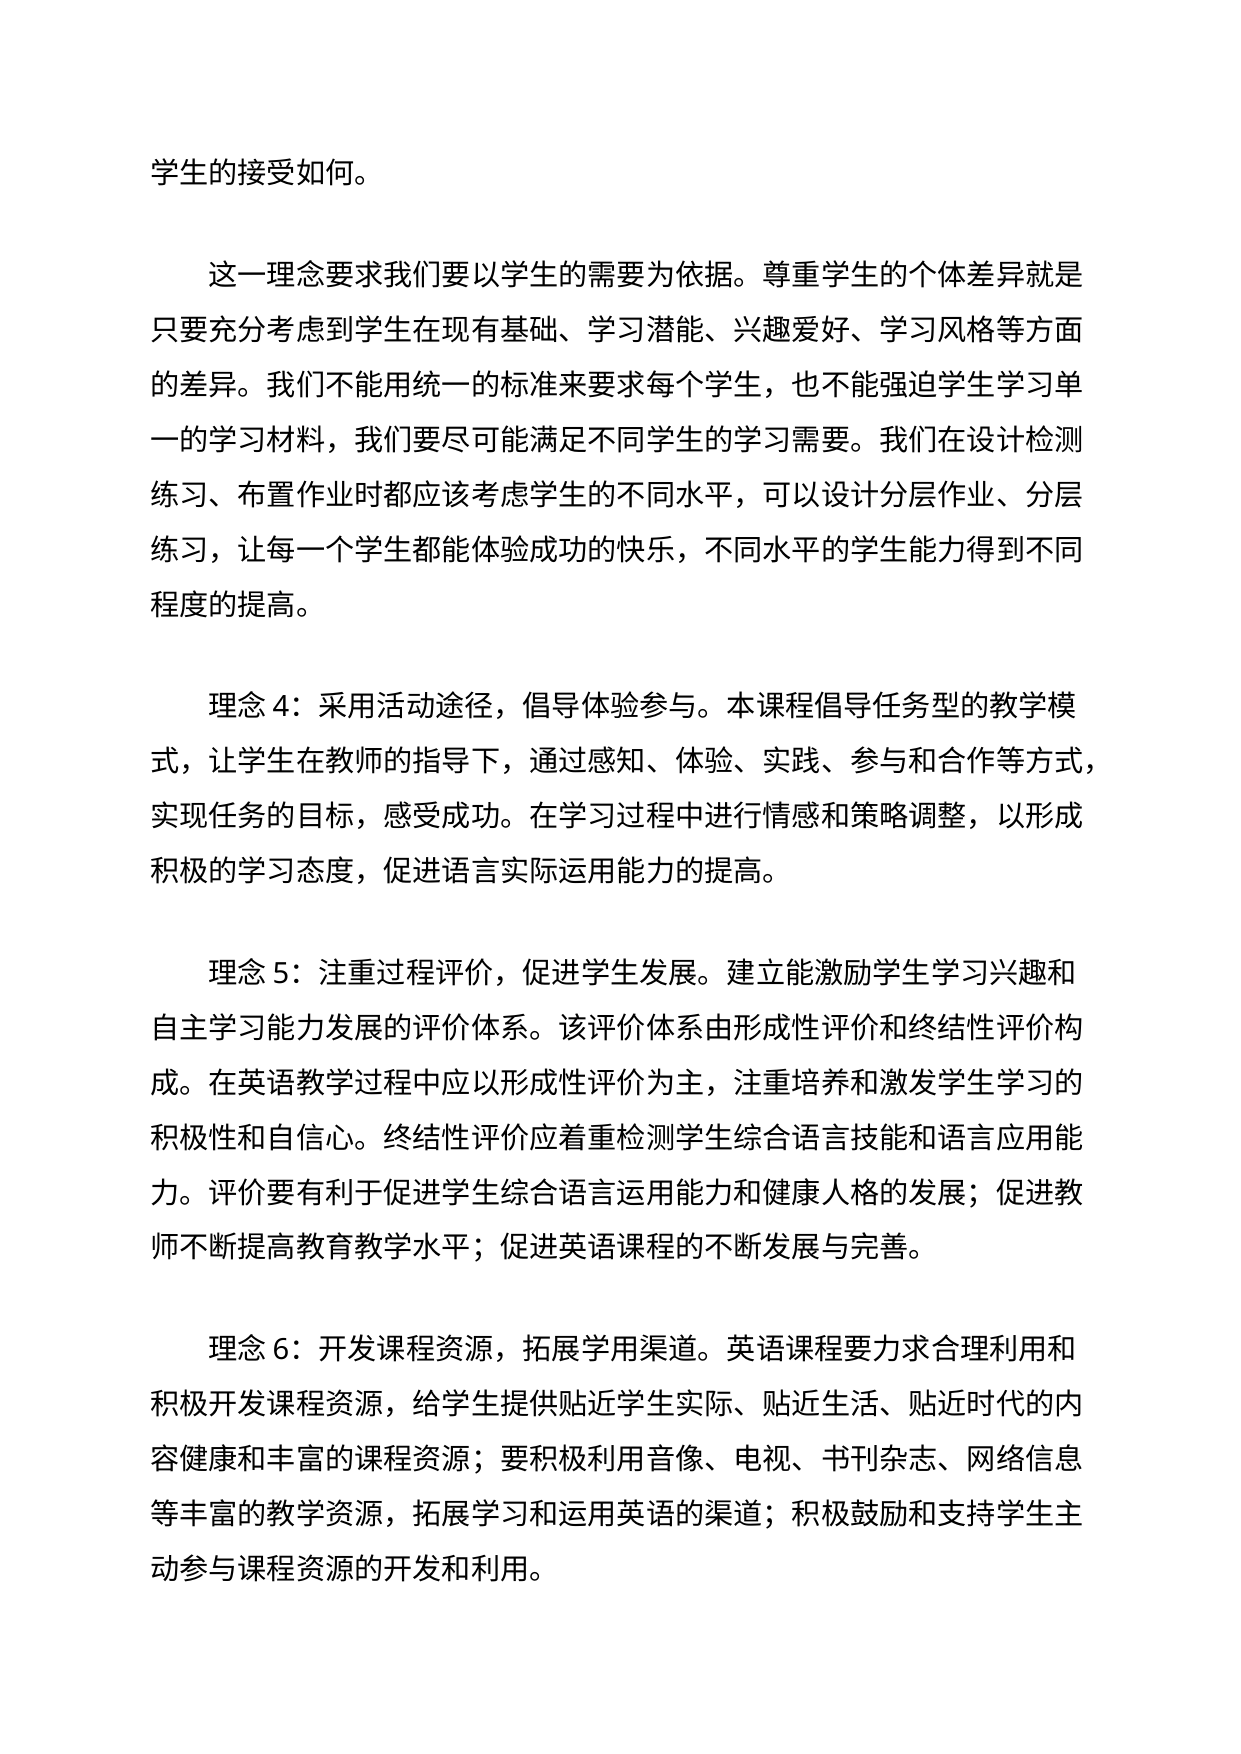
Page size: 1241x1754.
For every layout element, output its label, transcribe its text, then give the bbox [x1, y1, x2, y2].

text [150, 150, 1090, 192]
text 这一理念要求我们要以学生的需要为依据。尊重学生的个体差异就是只要充分考虑到学生在现有基础、学习潜能、兴趣爱好、学习风格等方面的差异。我们不能用统一的标准来要求每个学生，也不能强迫学生学习单一的学习材料，我们要尽可能满足不同学生的学习需要。我们在设计检测练习、布置作业时都应该考虑学生的不同水平，可以设计分层作业、分层练习，让每一个学生都能体验成功的快乐，不同水平的学生能力得到不同程度的提高。 [150, 252, 1090, 623]
text 理念5：注重过程评价，促进学生发展。建立能激励学生学习兴趣和自主学习能力发展的评价体系。该评价体系由形成性评价和终结性评价构成。在英语教学过程中应以形成性评价为主，注重培养和激发学生学习的积极性和自信心。终结性评价应着重检测学生综合语言技能和语言应用能力。评价要有利于促进学生综合语言运用能力和健康人格的发展；促进教师不断提高教育教学水平；促进英语课程的不断发展与完善。 [150, 949, 1090, 1266]
text 理念6：开发课程资源，拓展学用渠道。英语课程要力求合理利用和积极开发课程资源，给学生提供贴近学生实际、贴近生活、贴近时代的内容健康和丰富的课程资源；要积极利用音像、电视、书刊杂志、网络信息等丰富的教学资源，拓展学习和运用英语的渠道；积极鼓励和支持学生主动参与课程资源的开发和利用。 [150, 1326, 1090, 1588]
text 理念4：采用活动途径，倡导体验参与。本课程倡导任务型的教学模式，让学生在教师的指导下，通过感知、体验、实践、参与和合作等方式，实现任务的目标，感受成功。在学习过程中进行情感和策略调整，以形成积极的学习态度，促进语言实际运用能力的提高。 [150, 683, 1090, 890]
